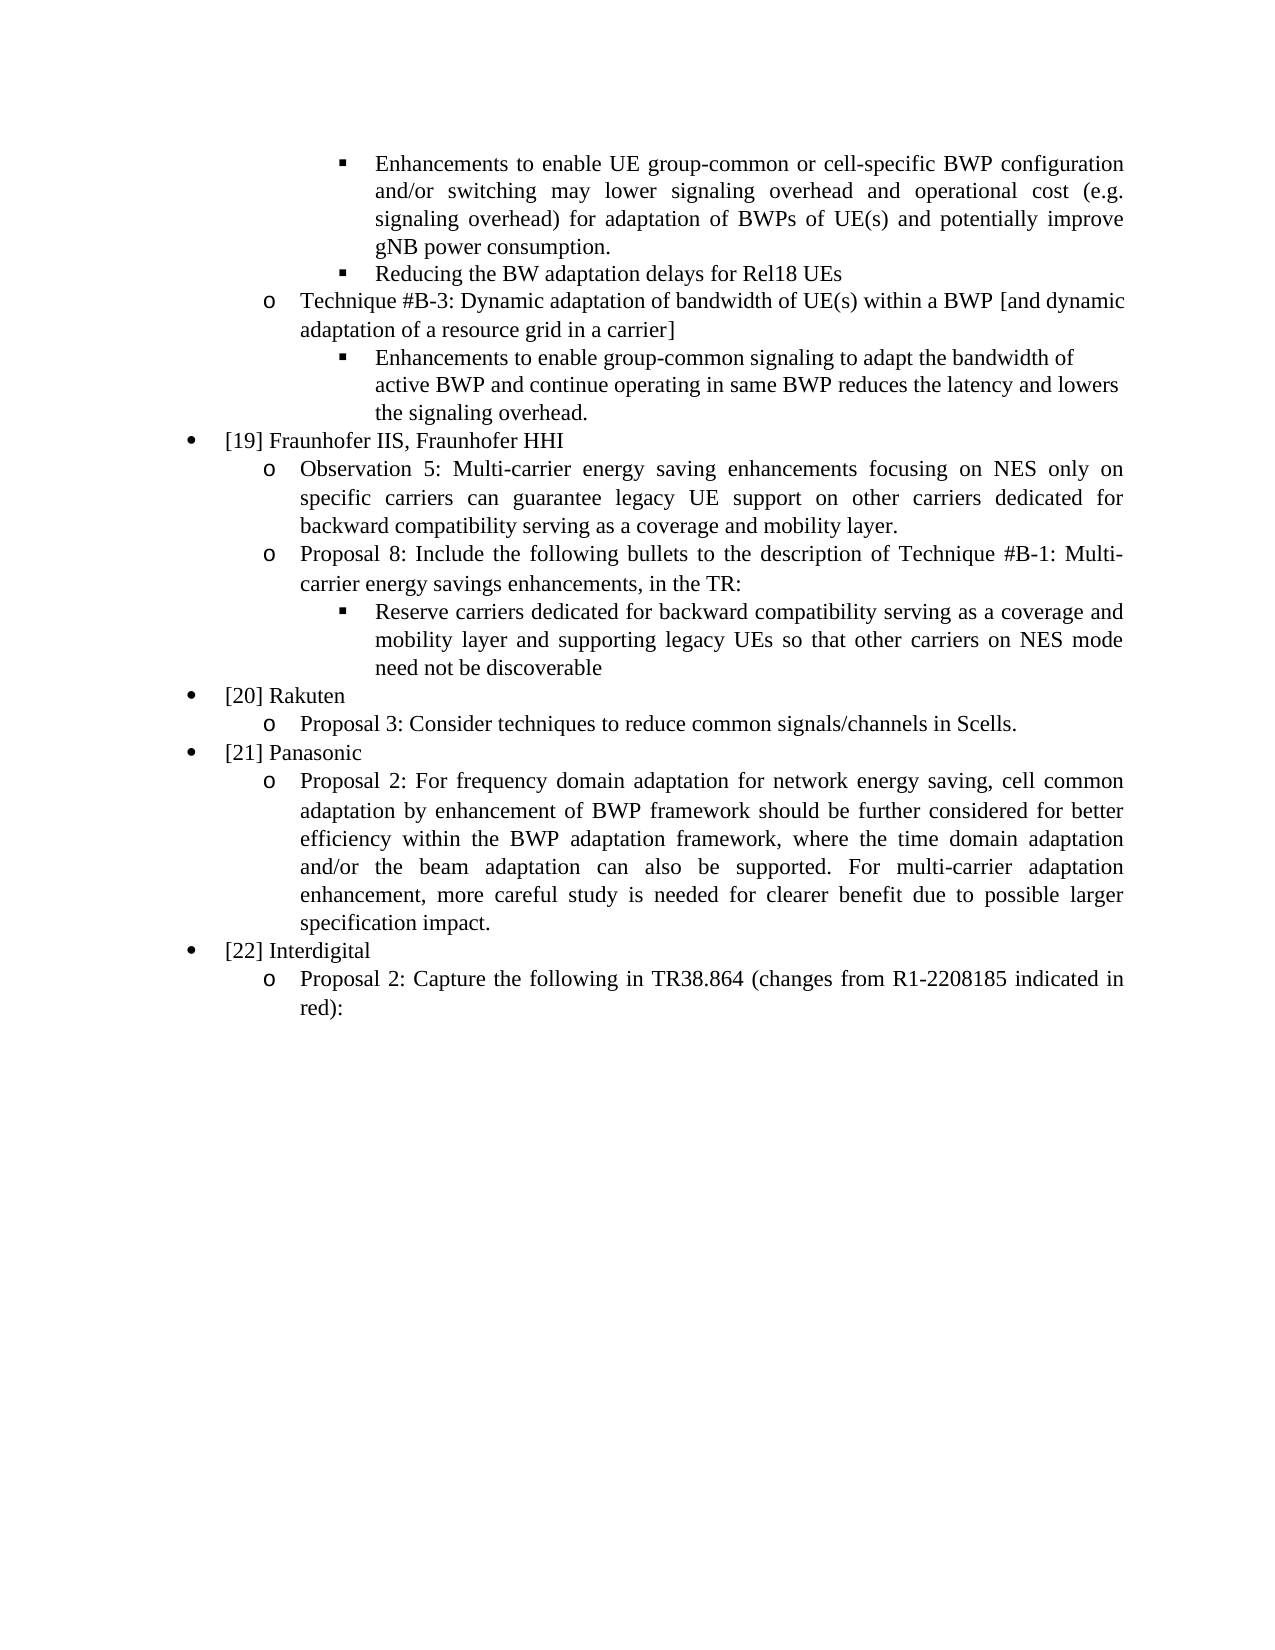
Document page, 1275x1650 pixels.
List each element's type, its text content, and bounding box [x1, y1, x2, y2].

list Reserve carriers dedicated for backward compatibility serving as a coverage and mobility layer and supporting legacy UEs so that other carriers on NES mode need not be discoverable [337, 598, 1125, 680]
list Technique #B-3: Dynamic adaptation of bandwidth of UE(s) within a BWP [and dynamic adaptation of a resource grid in a carrier] [262, 287, 1125, 343]
list [21] Panasonic [187, 739, 1125, 766]
list Enhancements to enable group-common signaling to adapt the bandwidth of active BWP and continue operating in same BWP reduces the latency and lowers the signaling overhead. [337, 344, 1125, 425]
list Proposal 2: For frequency domain adaptation for network energy saving, cell common adaptation by enhancement of BWP framework should be further considered for better efficiency within the BWP adaptation framework, where the time domain adaptation and/or the beam adaptation can also be supported. For multi-carrier adaptation enhancement, more careful study is needed for clearer benefit due to possible larger specification impact. [262, 767, 1125, 935]
list Reducing the BW adaptation delays for Rel18 UEs [337, 260, 1125, 287]
list [19] Fraunhofer IIS, Fraunhofer HHI [187, 427, 1125, 453]
list Proposal 2: Capture the following in TR38.864 (changes from R1-2208185 indicated in red): [262, 965, 1125, 1021]
list Proposal 3: Consider techniques to reduce common signals/channels in Scells. [262, 709, 1125, 738]
list Enhancements to enable UE group-common or cell-specific BWP configuration and/or switching may lower signaling overhead and operational cost (e.g. signaling overhead) for adaptation of BWPs of UE(s) and potentially improve gNB power consumption. [337, 150, 1125, 259]
list Observation 5: Multi-carrier energy saving enhancements focusing on NES only on specific carriers can guarantee legacy UE support on other carriers dedicated for backward compatibility serving as a coverage and mobility layer. [262, 454, 1125, 539]
list [20] Rakuten [187, 682, 1125, 708]
list Proposal 8: Include the following bullets to the description of Technique #B-1: Multi-carrier energy savings enhancements, in the TR: [262, 540, 1125, 596]
list [22] Interdigital [187, 937, 1125, 963]
